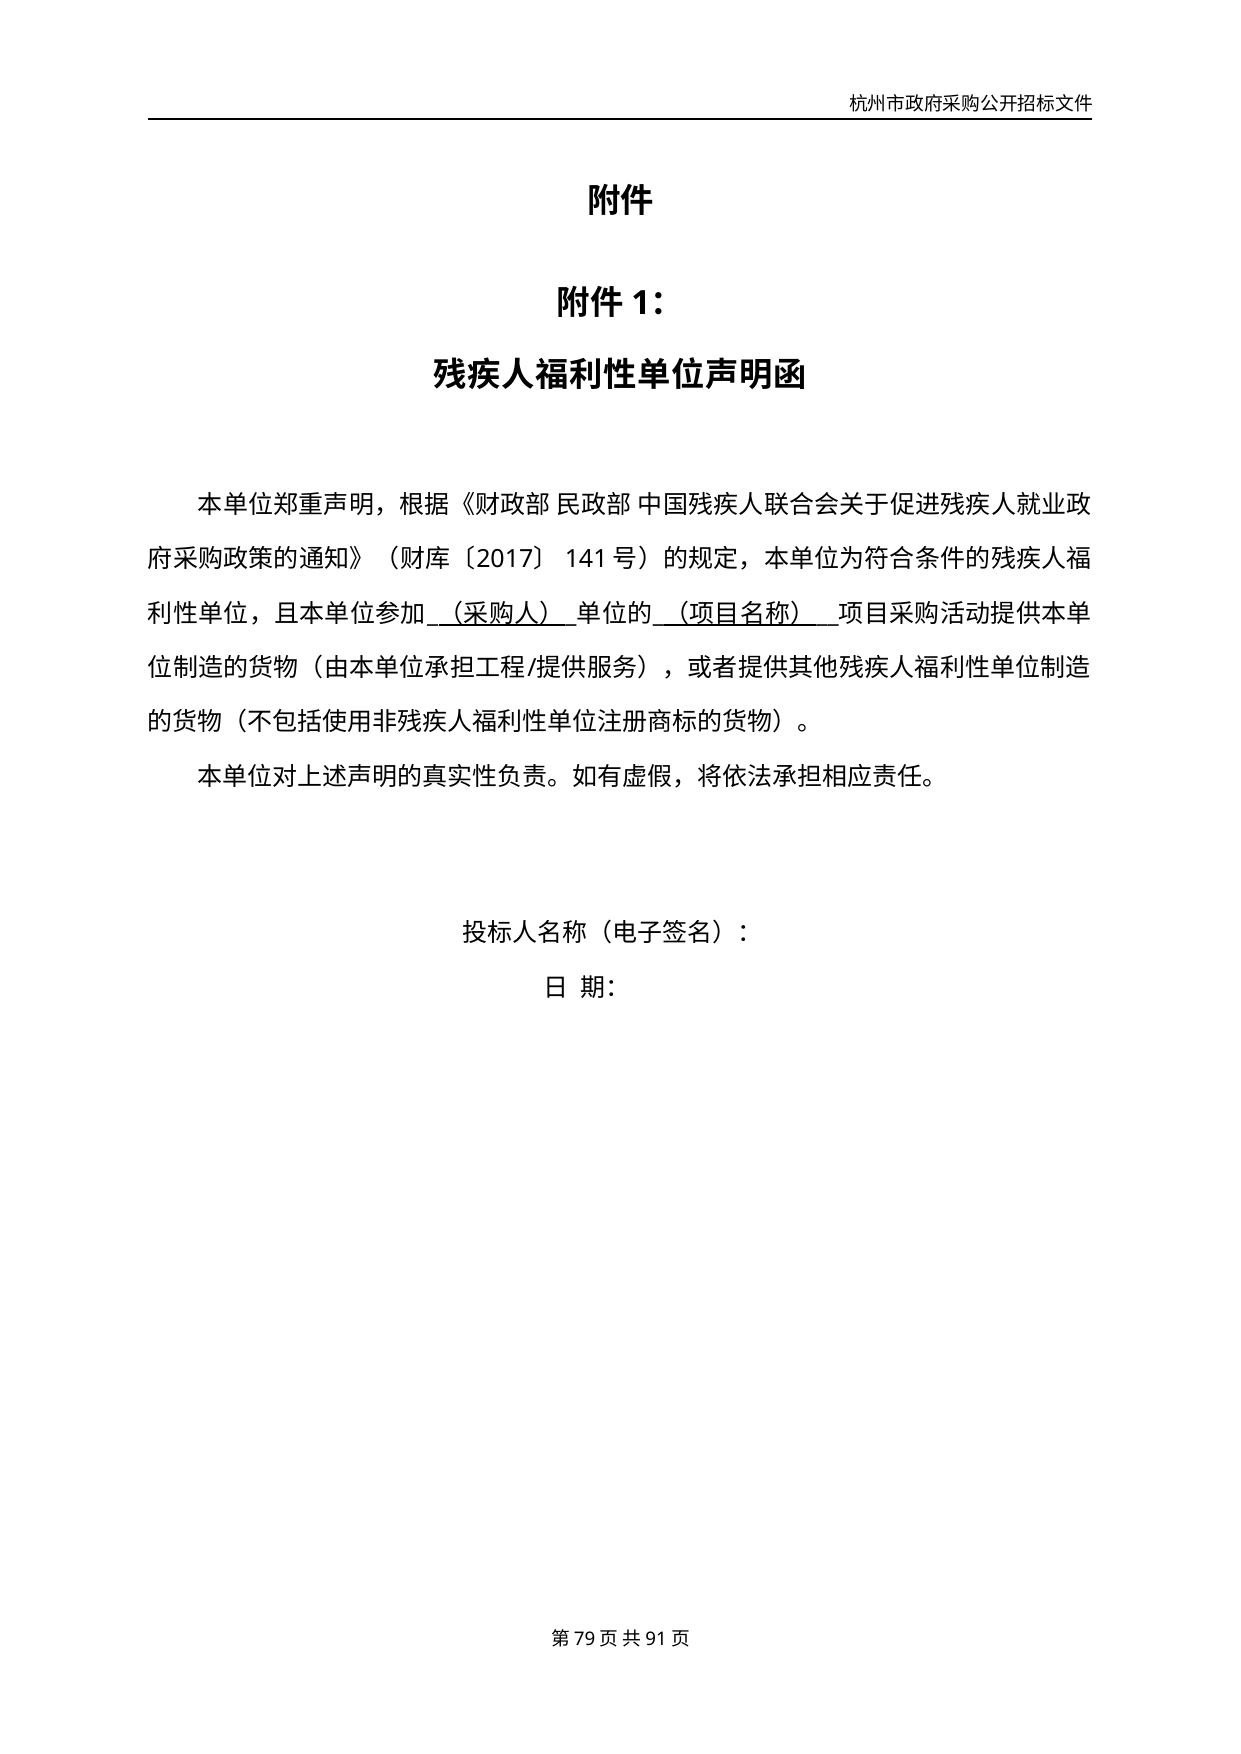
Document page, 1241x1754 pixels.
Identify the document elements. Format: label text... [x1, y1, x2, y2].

text 附件1： [148, 276, 1092, 324]
text 投标人名称（电子签名）： [148, 913, 930, 949]
text 本单位郑重声明，根据《财政部 民政部 中国残疾人联合会关于促进残疾人就业政府采购政策的通知》（财库〔2017〕 141号）的规定，本单位为符合条件的残疾人福利性单位，且本单位参加_（采购人）_单位的_（项目名称）__项目采购活动提供本单位制造的货物（由本单位承担工程/提供服务），或者提供其他残疾人福利性单位制造的货物（不包括使用非残疾人福利性单位注册商标的货物）。 [148, 484, 1092, 738]
text 残疾人福利性单位声明函 [148, 348, 1092, 396]
text 本单位对上述声明的真实性负责。如有虚假，将依法承担相应责任。 [148, 756, 1092, 792]
subtitle 附件 [148, 174, 1092, 222]
text 日 期： [148, 967, 930, 1003]
